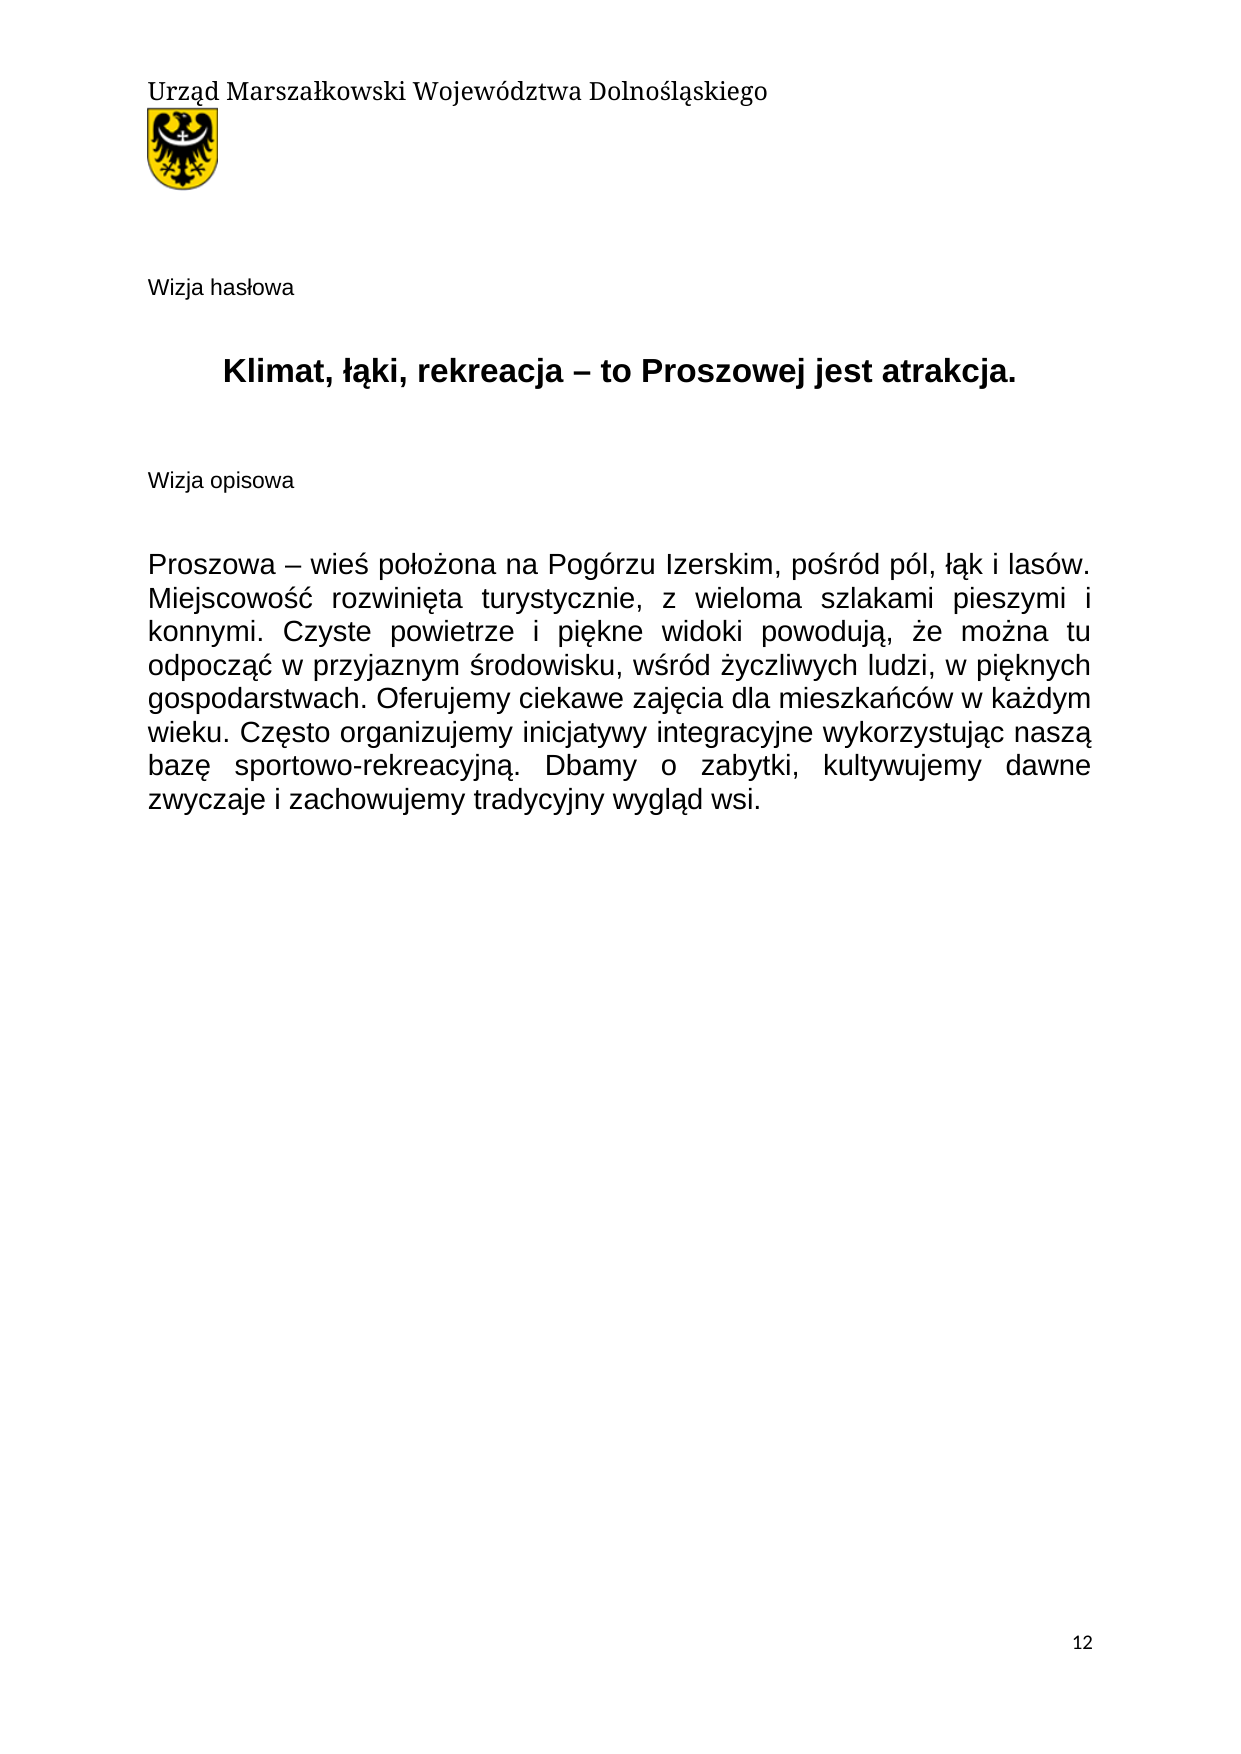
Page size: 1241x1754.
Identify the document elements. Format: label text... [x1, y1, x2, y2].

subtitle Wizja hasłowa [148, 274, 1093, 300]
text Wizja opisowa [148, 467, 1093, 494]
picture [147, 107, 218, 191]
subtitle Proszowa – wieś położona na Pogórzu Izerskim, pośród pól, łąk i lasów. Miejscowość rozwinięta turystycznie, z wieloma szlakami pieszymi i konnymi. Czyste powietrze i piękne widoki powodują, że można tu odpocząć w przyjaznym środowisku, wśród życzliwych ludzi, w pięknych gospodarstwach. Oferujemy ciekawe zajęcia dla mieszkańców w każdym wieku. Często organizujemy inicjatywy integracyjne wykorzystując naszą bazę sportowo-rekreacyjną. Dbamy o zabytki, kultywujemy dawne zwyczaje i zachowujemy tradycyjny wygląd wsi. [148, 547, 1093, 816]
text Klimat, łąki, rekreacja – to Proszowej jest atrakcja. [148, 351, 1093, 390]
